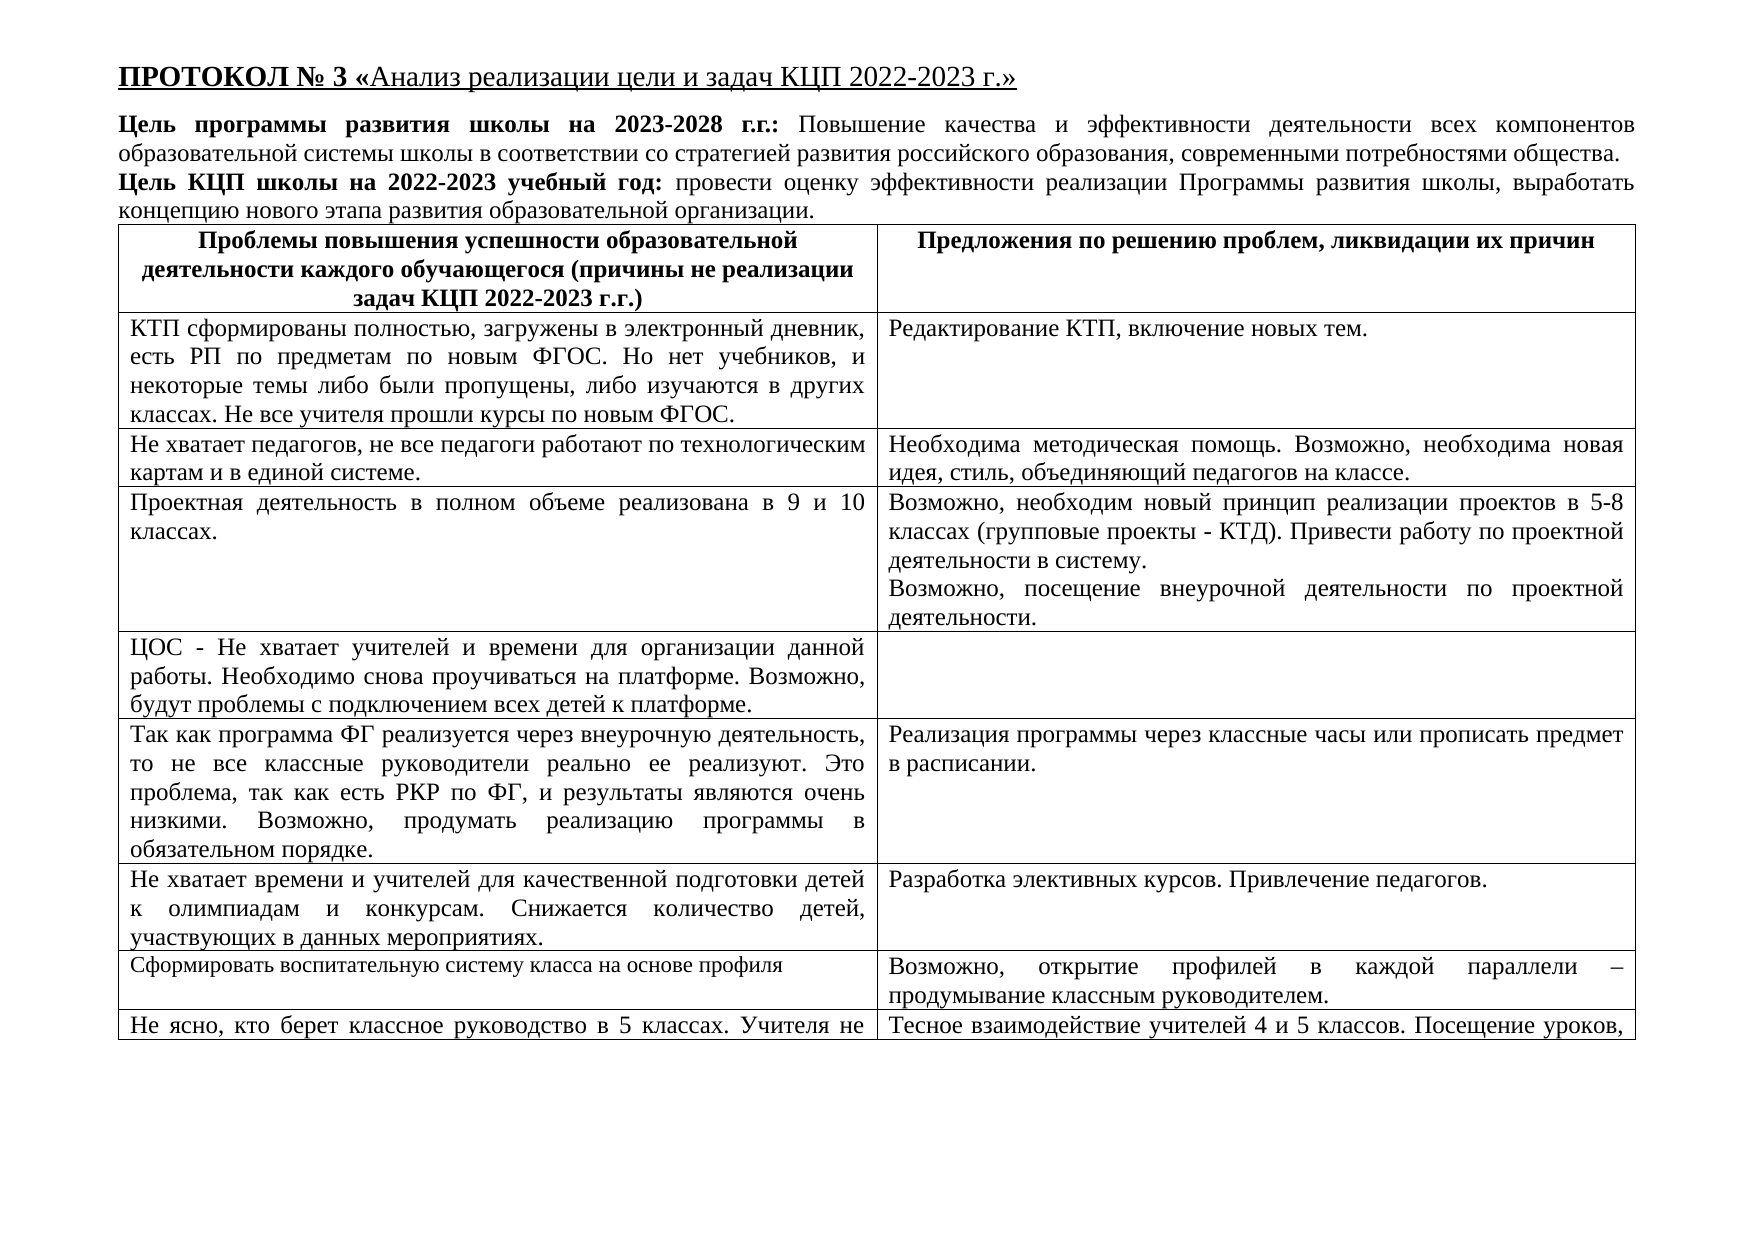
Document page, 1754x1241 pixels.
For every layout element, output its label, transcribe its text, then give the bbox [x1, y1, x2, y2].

table_cell Проектная деятельность в полном объеме реализована в 9 и 10 классах. [119, 487, 877, 631]
table_cell Реализация программы через классные часы или прописать предмет в расписании. [878, 719, 1635, 863]
text ПРОТОКОЛ № 3 «Анализ реализации цели и задач КЦП 2022-2023 г.» [118, 59, 1636, 93]
table_cell Не хватает педагогов, не все педагоги работают по технологическим картам и в единой системе. [119, 429, 877, 486]
table_cell Так как программа ФГ реализуется через внеурочную деятельность, то не все классные руководители реально ее реализуют. Это проблема, так как есть РКР по ФГ, и результаты являются очень низкими. Возможно, продумать реализацию программы в обязательном порядке. [119, 719, 877, 863]
table_cell Возможно, открытие профилей в каждой параллели – продумывание классным руководителем. [878, 951, 1635, 1009]
table_cell Возможно, необходим новый принцип реализации проектов в 5-8 классах (групповые проекты - КТД). Привести работу по проектной деятельности в систему. Возможно, посещение внеурочной деятельности по проектной деятельности. [878, 487, 1635, 631]
table_cell Разработка элективных курсов. Привлечение педагогов. [878, 864, 1635, 950]
table_cell Редактирование КТП, включение новых тем. [878, 313, 1635, 428]
table_cell КТП сформированы полностью, загружены в электронный дневник, есть РП по предметам по новым ФГОС. Но нет учебников, и некоторые темы либо были пропущены, либо изучаются в других классах. Не все учителя прошли курсы по новым ФГОС. [119, 313, 877, 428]
table_cell Сформировать воспитательную систему класса на основе профиля [119, 951, 877, 1009]
table_cell Необходима методическая помощь. Возможно, необходима новая идея, стиль, объединяющий педагогов на классе. [878, 429, 1635, 486]
text Цель программы развития школы на 2023-2028 г.г.: Повышение качества и эффективности деятельности всех компонентов образовательной системы школы в соответствии со стратегией развития российского образования, современными потребностями общества. [118, 109, 1636, 167]
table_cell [119, 1010, 877, 1039]
text Цель КЦП школы на 2022-2023 учебный год: провести оценку эффективности реализации Программы развития школы, выработать концепцию нового этапа развития образовательной организации. [118, 167, 1636, 224]
table_header Предложения по решению проблем, ликвидации их причин [878, 225, 1635, 312]
table_cell [878, 632, 1635, 718]
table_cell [878, 1010, 1635, 1039]
table_cell ЦОС - Не хватает учителей и времени для организации данной работы. Необходимо снова проучиваться на платформе. Возможно, будут проблемы с подключением всех детей к платформе. [119, 632, 877, 718]
table_cell Не хватает времени и учителей для качественной подготовки детей к олимпиадам и конкурсам. Снижается количество детей, участвующих в данных мероприятиях. [119, 864, 877, 950]
table_header Проблемы повышения успешности образовательной деятельности каждого обучающегося (причины не реализации задач КЦП 2022-2023 г.г.) [119, 225, 877, 312]
